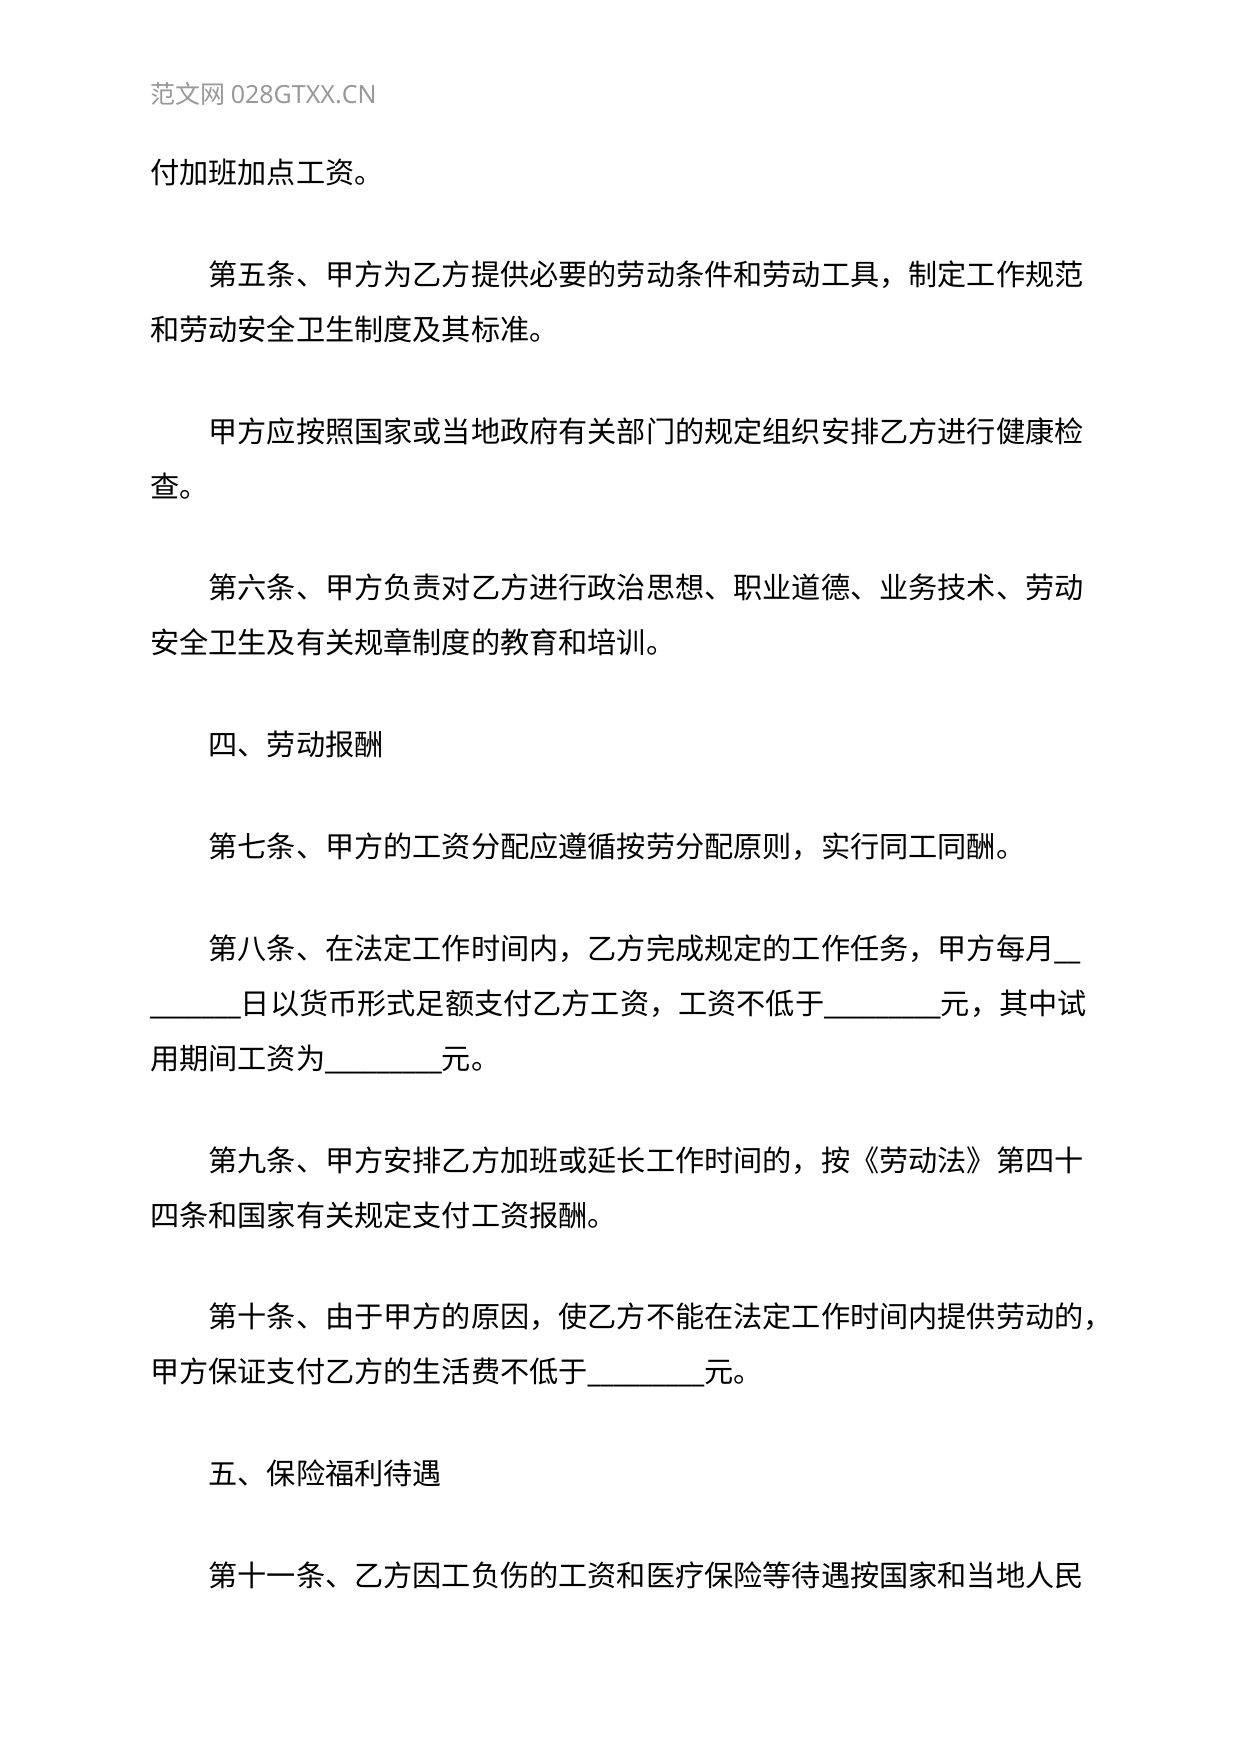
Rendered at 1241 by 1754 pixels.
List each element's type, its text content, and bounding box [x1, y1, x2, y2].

text 第八条、在法定工作时间内，乙方完成规定的工作任务，甲方每月_________日以货币形式足额支付乙方工资，工资不低于_________元，其中试用期间工资为_________元。 [150, 925, 1090, 1078]
text 甲方应按照国家或当地政府有关部门的规定组织安排乙方进行健康检查。 [150, 408, 1090, 506]
text 四、劳动报酬 [150, 722, 1090, 764]
text 第九条、甲方安排乙方加班或延长工作时间的，按《劳动法》第四十四条和国家有关规定支付工资报酬。 [150, 1137, 1090, 1234]
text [150, 1553, 1090, 1595]
text 第五条、甲方为乙方提供必要的劳动条件和劳动工具，制定工作规范和劳动安全卫生制度及其标准。 [150, 252, 1090, 349]
text 第七条、甲方的工资分配应遵循按劳分配原则，实行同工同酬。 [150, 823, 1090, 866]
text 第十条、由于甲方的原因，使乙方不能在法定工作时间内提供劳动的，甲方保证支付乙方的生活费不低于_________元。 [150, 1294, 1090, 1391]
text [150, 150, 1090, 192]
text 第六条、甲方负责对乙方进行政治思想、职业道德、业务技术、劳动安全卫生及有关规章制度的教育和培训。 [150, 565, 1090, 662]
text 五、保险福利待遇 [150, 1451, 1090, 1493]
